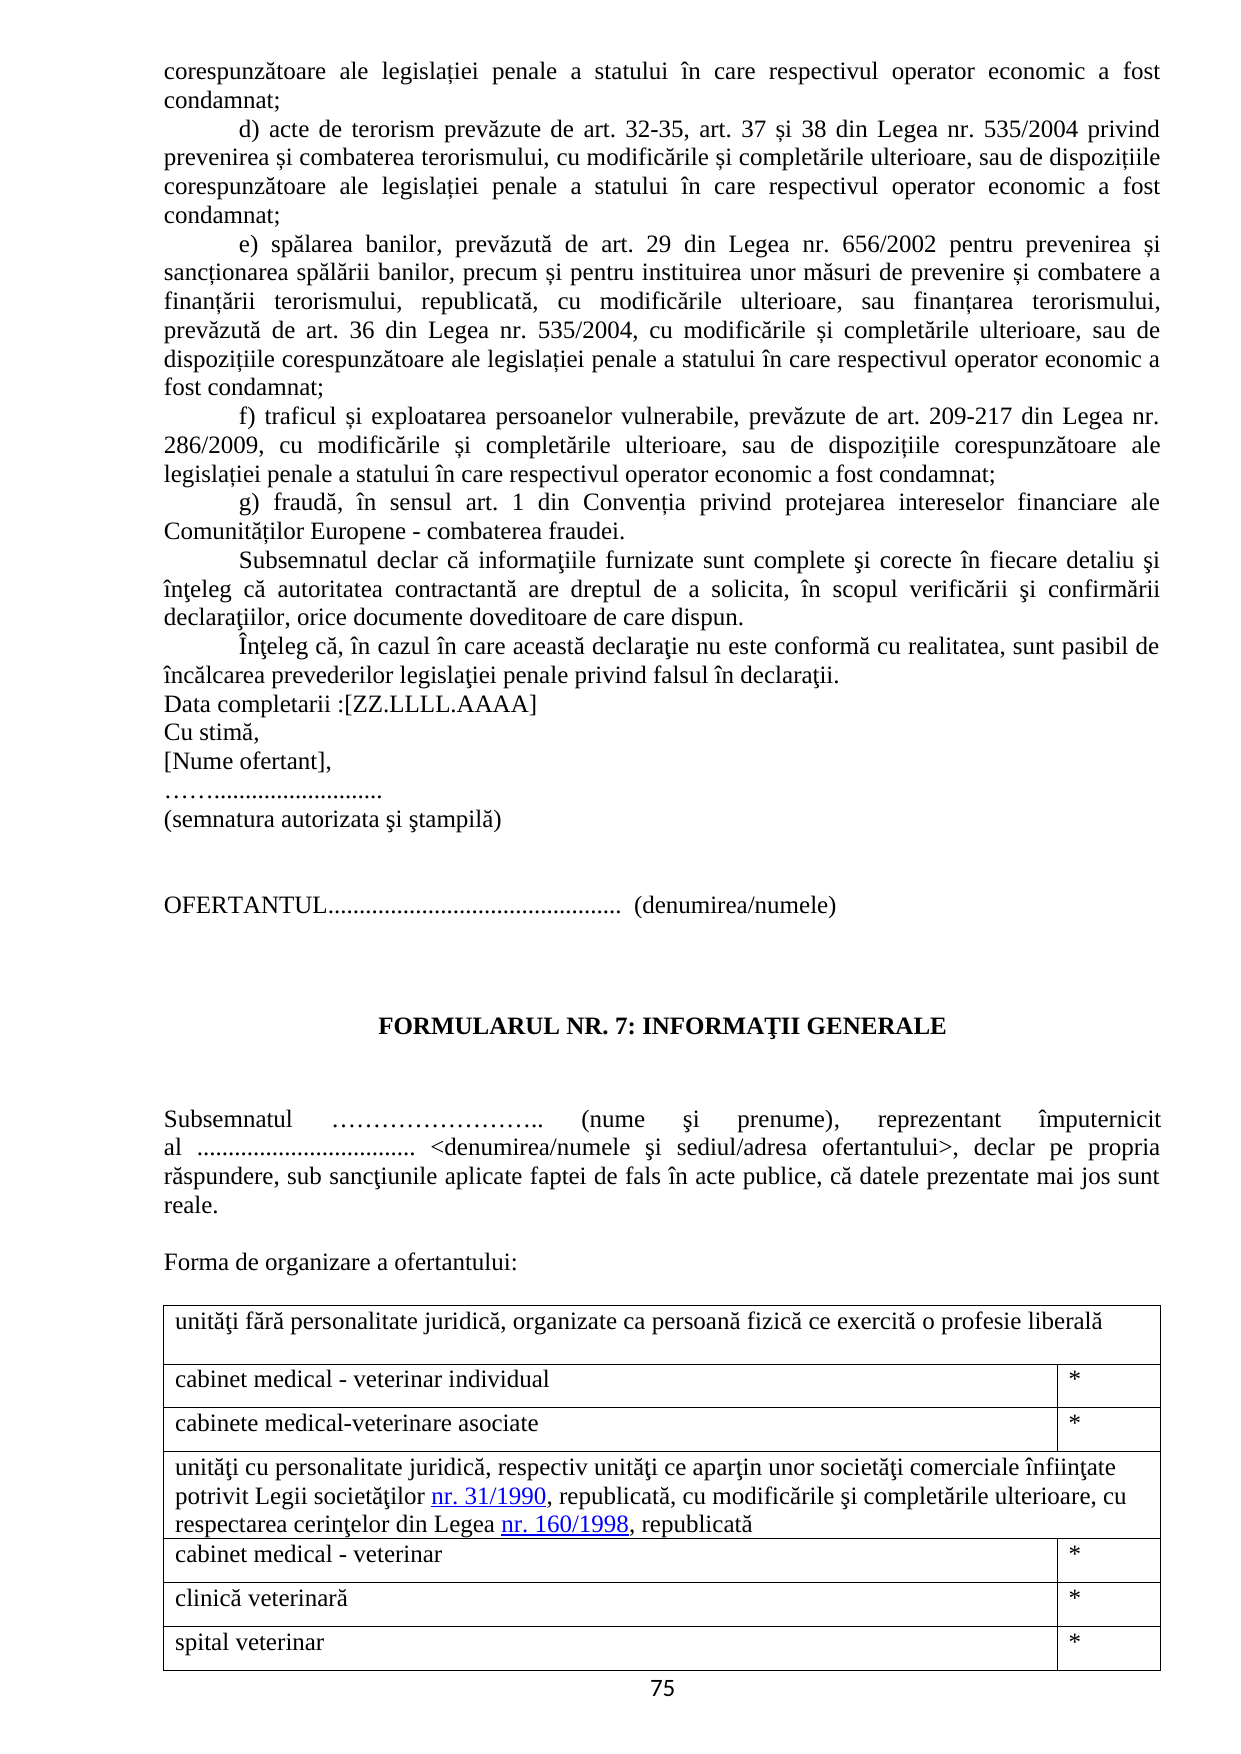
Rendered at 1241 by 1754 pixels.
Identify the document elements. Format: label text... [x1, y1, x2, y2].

table_cell * [1058, 1627, 1160, 1669]
text e) spălarea banilor, prevăzută de art. 29 din Legea nr. 656/2002 pentru prevenirea și sancționarea spălării banilor, precum și pentru instituirea unor măsuri de prevenire și combatere a finanțării terorismului, republicată, cu modificările ulterioare, sau finanțarea terorismului, prevăzută de art. 36 din Legea nr. 535/2004, cu modificările și completările ulterioare, sau de dispozițiile corespunzătoare ale legislației penale a statului în care respectivul operator economic a fost condamnat; [164, 229, 1161, 401]
text Înţeleg că, în cazul în care această declaraţie nu este conformă cu realitatea, sunt pasibil de încălcarea prevederilor legislaţiei penale privind falsul în declaraţii. [164, 631, 1160, 689]
text (semnatura autorizata şi ştampilă) [164, 804, 1161, 832]
table_cell clinică veterinară [164, 1583, 1057, 1626]
text Cu stimă, [164, 717, 1161, 746]
subtitle FORMULARUL NR. 7: INFORMAŢII GENERALE [164, 1011, 1161, 1040]
text d) acte de terorism prevăzute de art. 32-35, art. 37 și 38 din Legea nr. 535/2004 privind prevenirea și combaterea terorismului, cu modificările și completările ulterioare, sau de dispozițiile corespunzătoare ale legislației penale a statului în care respectivul operator economic a fost condamnat; [164, 114, 1161, 229]
table_cell * [1058, 1408, 1160, 1451]
text OFERTANTUL............................................... (denumirea/numele) [164, 890, 1161, 919]
text [Nume ofertant], [164, 746, 1161, 775]
text g) fraudă, în sensul art. 1 din Convenția privind protejarea intereselor financiare ale Comunităților Europene - combaterea fraudei. [164, 487, 1161, 545]
text Forma de organizare a ofertantului: [164, 1247, 1161, 1276]
text Data completarii :[ZZ.LLLL.AAAA] [164, 689, 1161, 717]
table_cell spital veterinar [164, 1627, 1057, 1669]
table_header unităţi fără personalitate juridică, organizate ca persoană fizică ce exercită o profesie liberală [164, 1306, 1160, 1363]
table_cell cabinet medical - veterinar [164, 1539, 1057, 1582]
text Subsemnatul declar că informaţiile furnizate sunt complete şi corecte în fiecare detaliu şi înţeleg că autoritatea contractantă are dreptul de a solicita, în scopul verificării şi confirmării declaraţiilor, orice documente doveditoare de care dispun. [164, 545, 1161, 631]
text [164, 56, 1161, 114]
text ……........................... [164, 775, 1161, 804]
text Subsemnatul …………………….. (nume şi prenume), reprezentant împuternicit al ................................... <denumirea/numele şi sediul/adresa ofertantului>, declar pe propria răspundere, sub sancţiunile aplicate faptei de fals în acte publice, că datele prezentate mai jos sunt reale. [164, 1104, 1161, 1219]
table_cell cabinete medical-veterinare asociate [164, 1408, 1057, 1451]
table_cell * [1058, 1583, 1160, 1626]
table_cell * [1058, 1365, 1160, 1407]
table_cell cabinet medical - veterinar individual [164, 1365, 1057, 1407]
text f) traficul și exploatarea persoanelor vulnerabile, prevăzute de art. 209-217 din Legea nr. 286/2009, cu modificările și completările ulterioare, sau de dispozițiile corespunzătoare ale legislației penale a statului în care respectivul operator economic a fost condamnat; [164, 401, 1161, 487]
table_cell * [1058, 1539, 1160, 1582]
table_cell unităţi cu personalitate juridică, respectiv unităţi ce aparţin unor societăţi comerciale înfiinţate potrivit Legii societăţilor nr. 31/1990, republicată, cu modificările şi completările ulterioare, cu respectarea cerinţelor din Legea nr. 160/1998, republicată [164, 1452, 1160, 1538]
